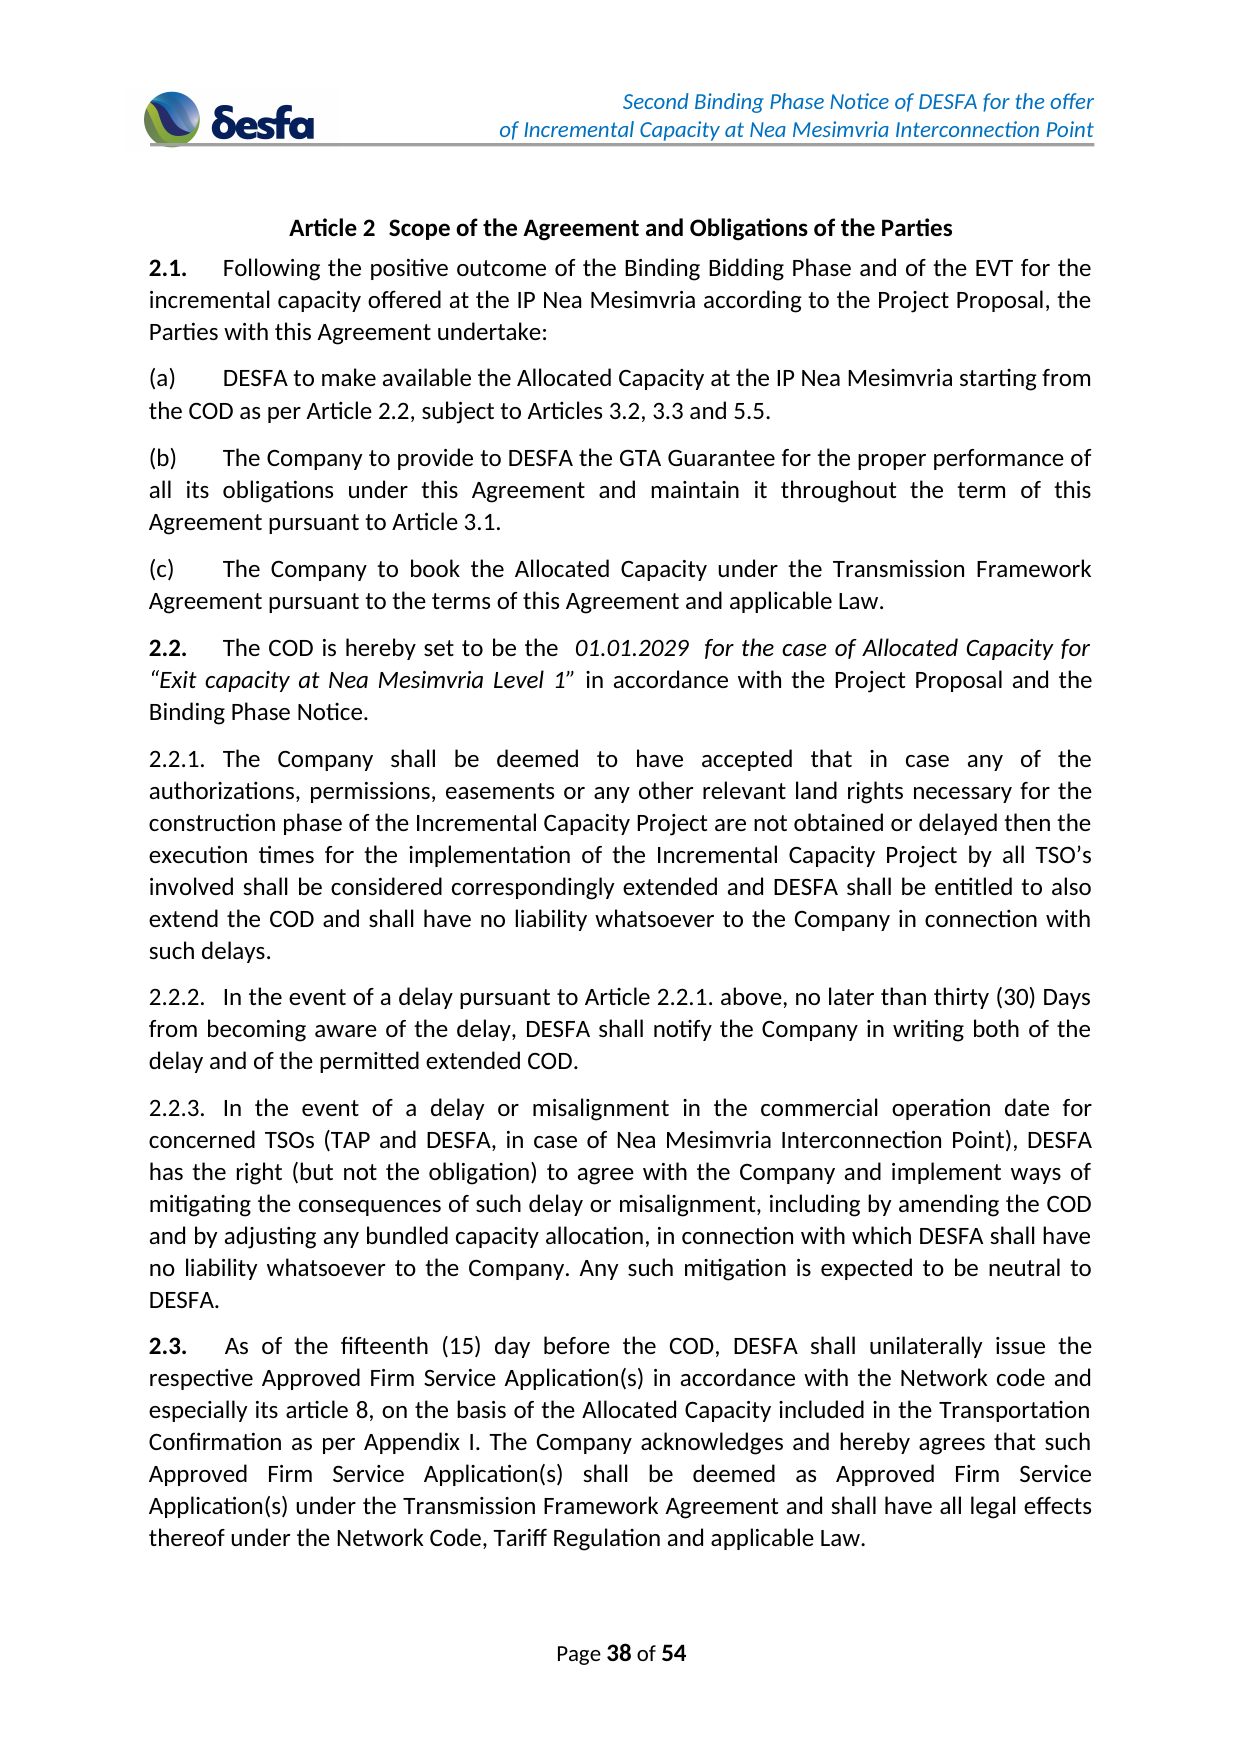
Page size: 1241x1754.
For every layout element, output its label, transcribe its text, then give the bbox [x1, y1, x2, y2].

list The COD is hereby set to be the 01.01.2029 for the case of Allocated Capacity for “Exit capacity at Nea Mesimvria Level 1” in accordance with the Project Proposal and the Binding Phase Νotice. [149, 633, 1093, 727]
list The Company shall be deemed to have accepted that in case any of the authorizations, permissions, easements or any other relevant land rights necessary for the construction phase of the Incremental Capacity Project are not obtained or delayed then the execution times for the implementation of the Incremental Capacity Project by all TSO’s involved shall be considered correspondingly extended and DESFA shall be entitled to also extend the COD and shall have no liability whatsoever to the Company in connection with such delays. [149, 743, 1093, 966]
list DESFA to make available the Allocated Capacity at the IP Nea Mesimvria starting from the COD as per Article 2.2, subject to Articles 3.2, 3.3 and 5.5. [149, 362, 1093, 426]
list Scope of the Agreement and Obligations of the Parties [149, 212, 1093, 242]
list Following the positive outcome of the Binding Bidding Phase and of the EVT for the incremental capacity offered at the IP Nea Mesimvria according to the Project Proposal, the Parties with this Agreement undertake: [149, 252, 1093, 346]
list The Company to provide to DESFA the GTA Guarantee for the proper performance of all its obligations under this Agreement and maintain it throughout the term of this Agreement pursuant to Article 3.1. [149, 442, 1093, 537]
list In the event of a delay or misalignment in the commercial operation date for concerned TSOs (TAP and DESFA, in case of Nea Mesimvria Interconnection Point), DESFA has the right (but not the obligation) to agree with the Company and implement ways of mitigating the consequences of such delay or misalignment, including by amending the COD and by adjusting any bundled capacity allocation, in connection with which DESFA shall have no liability whatsoever to the Company. Any such mitigation is expected to be neutral to DESFA. [149, 1092, 1093, 1314]
list As of the fifteenth (15) day before the COD, DESFA shall unilaterally issue the respective Approved Firm Service Application(s) in accordance with the Network code and especially its article 8, on the basis of the Allocated Capacity included in the Transportation Confirmation as per Appendix I. The Company acknowledges and hereby agrees that such Approved Firm Service Application(s) shall be deemed as Approved Firm Service Application(s) under the Transmission Framework Agreement and shall have all legal effects thereof under the Network Code, Tariff Regulation and applicable Law. [149, 1331, 1093, 1553]
list The Company to book the Allocated Capacity under the Transmission Framework Agreement pursuant to the terms of this Agreement and applicable Law. [149, 553, 1093, 616]
picture [123, 87, 339, 152]
list In the event of a delay pursuant to Article 2.2.1. above, no later than thirty (30) Days from becoming aware of the delay, DESFA shall notify the Company in writing both of the delay and of the permitted extended COD. [149, 982, 1093, 1076]
